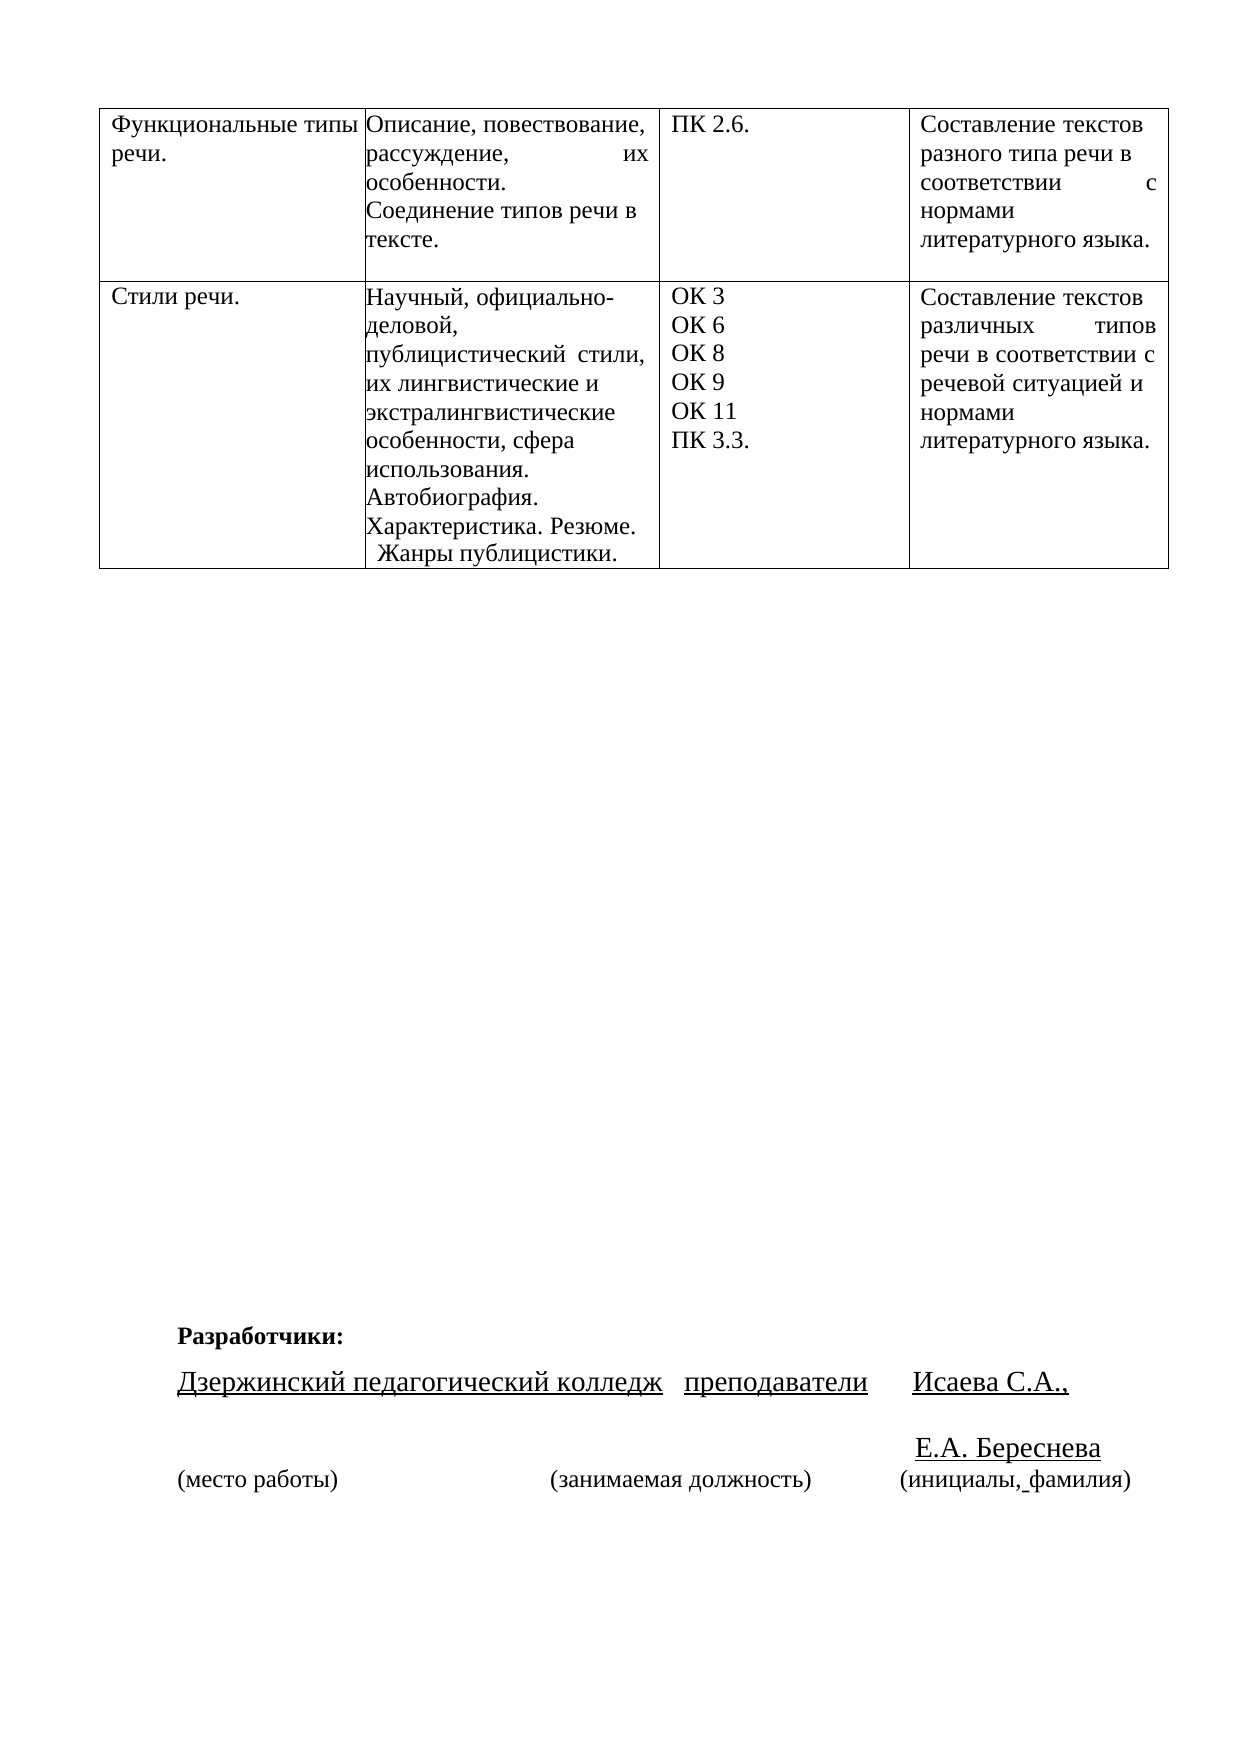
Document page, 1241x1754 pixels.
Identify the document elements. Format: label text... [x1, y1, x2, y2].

text Е.А. Береснева [915, 1431, 1180, 1464]
table_cell Составление текстов различных типов речи в соответствии с речевой ситуацией и нормами литературного языка. [910, 282, 1168, 568]
text Дзержинский педагогический колледж преподаватели Исаева С.А., [177, 1364, 1180, 1398]
table_cell ПК 2.6. [660, 109, 909, 281]
table_cell Описание, повествование, рассуждение, их особенности. Соединение типов речи в тексте. [366, 109, 659, 281]
text (место работы) (занимаемая должность) (инициалы, фамилия) [177, 1464, 1180, 1493]
text Разработчики: [177, 1321, 1180, 1350]
table_cell Стили речи. [100, 282, 365, 568]
table_cell ОК 3 ОК 6 ОК 8 ОК 9 ОК 11 ПК 3.3. [660, 282, 909, 568]
table_cell Составление текстов разного типа речи в соответствии с нормами литературного языка. [910, 109, 1168, 281]
table_cell Научный, официально- деловой, публицистический стили, их лингвистические и экстралингвистические особенности, сфера использования. Автобиография. Характеристика. Резюме. Жанры публицистики. [366, 282, 659, 568]
table_cell Функциональные типы речи. [100, 109, 365, 281]
